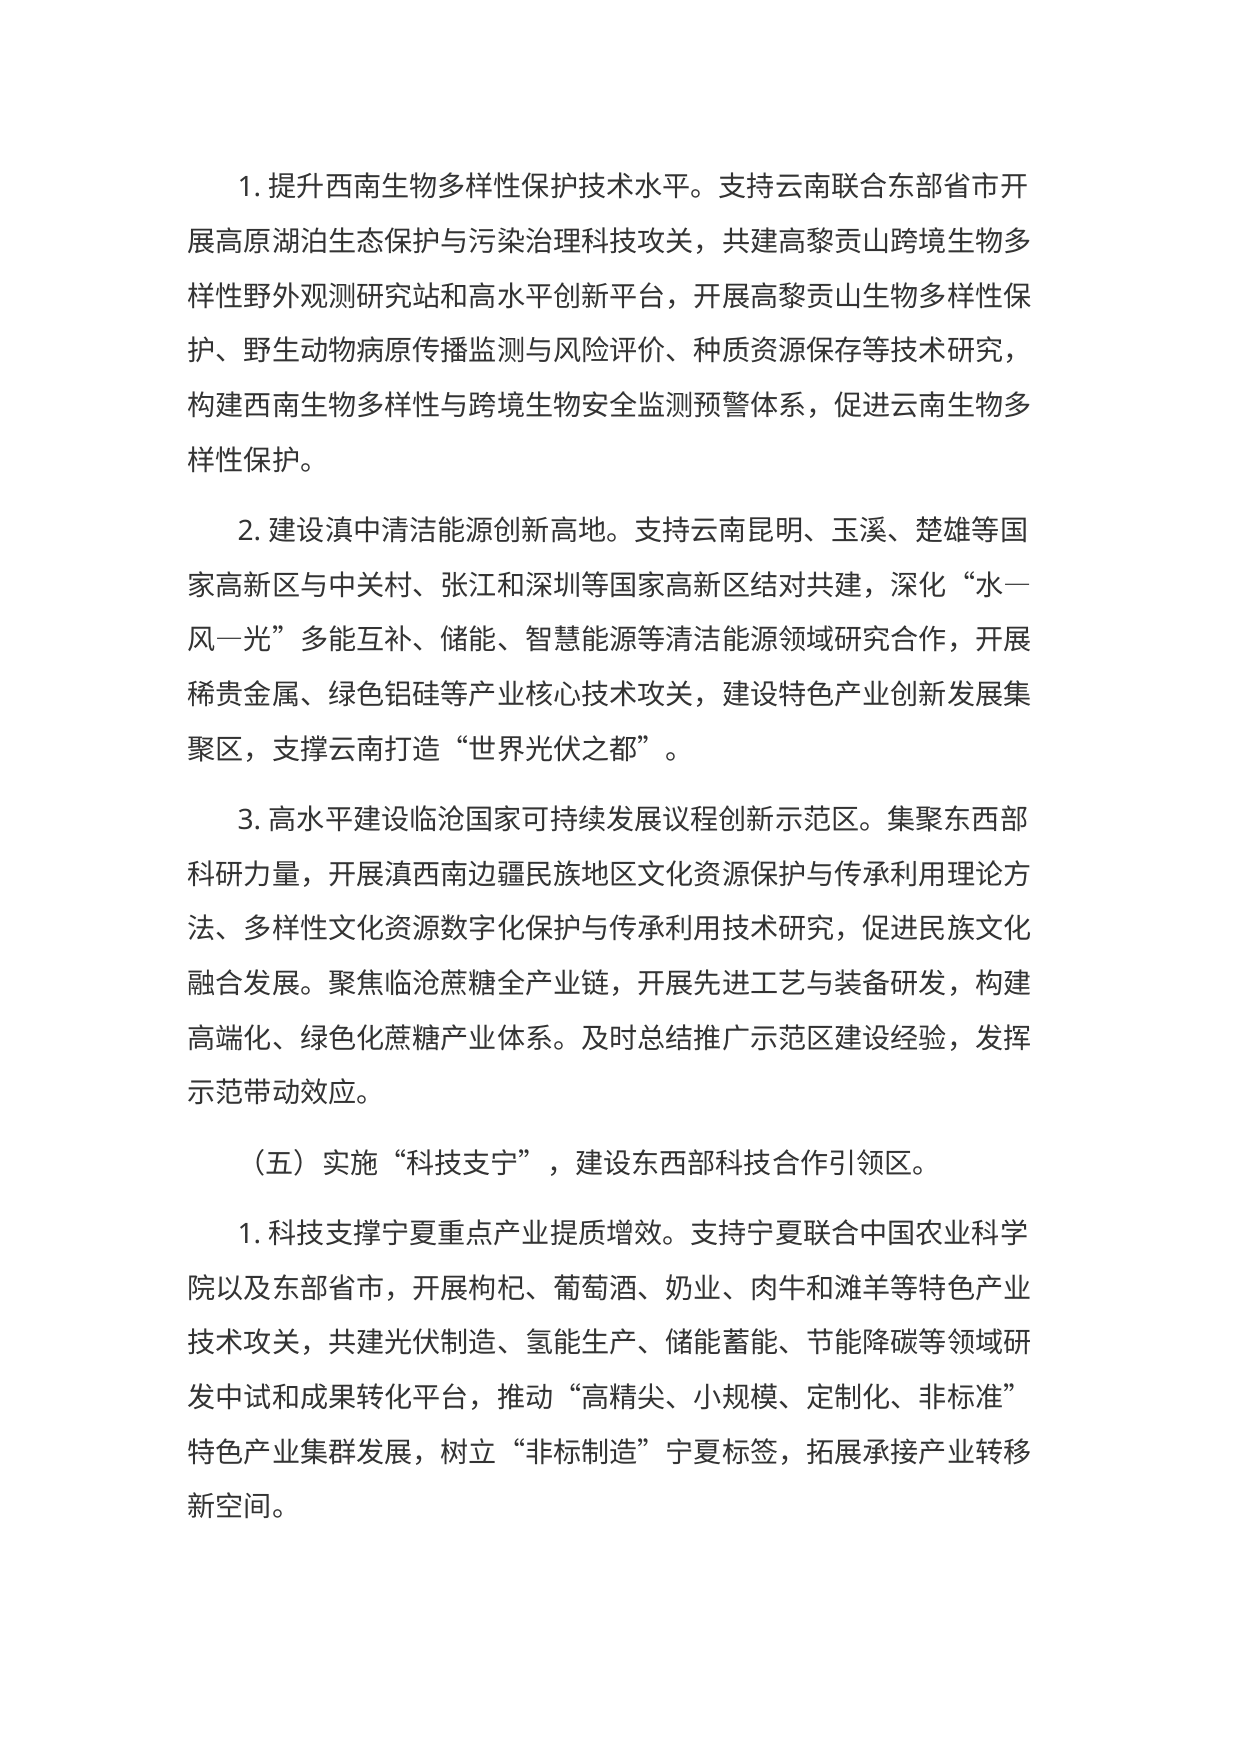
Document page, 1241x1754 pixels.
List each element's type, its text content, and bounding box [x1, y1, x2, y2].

text 3. 高水平建设临沧国家可持续发展议程创新示范区。集聚东西部科研力量，开展滇西南边疆民族地区文化资源保护与传承利用理论方法、多样性文化资源数字化保护与传承利用技术研究，促进民族文化融合发展。聚焦临沧蔗糖全产业链，开展先进工艺与装备研发，构建高端化、绿色化蔗糖产业体系。及时总结推广示范区建设经验，发挥示范带动效应。 [187, 783, 1053, 1111]
text （五）实施“科技支宁”，建设东西部科技合作引领区。 [187, 1127, 1053, 1181]
text 2. 建设滇中清洁能源创新高地。支持云南昆明、玉溪、楚雄等国家高新区与中关村、张江和深圳等国家高新区结对共建，深化“水—风—光”多能互补、储能、智慧能源等清洁能源领域研究合作，开展稀贵金属、绿色铝硅等产业核心技术攻关，建设特色产业创新发展集聚区，支撑云南打造“世界光伏之都”。 [187, 494, 1053, 767]
text 1. 提升西南生物多样性保护技术水平。支持云南联合东部省市开展高原湖泊生态保护与污染治理科技攻关，共建高黎贡山跨境生物多样性野外观测研究站和高水平创新平台，开展高黎贡山生物多样性保护、野生动物病原传播监测与风险评价、种质资源保存等技术研究，构建西南生物多样性与跨境生物安全监测预警体系，促进云南生物多样性保护。 [187, 150, 1053, 478]
text 1. 科技支撑宁夏重点产业提质增效。支持宁夏联合中国农业科学院以及东部省市，开展枸杞、葡萄酒、奶业、肉牛和滩羊等特色产业技术攻关，共建光伏制造、氢能生产、储能蓄能、节能降碳等领域研发中试和成果转化平台，推动“高精尖、小规模、定制化、非标准”特色产业集群发展，树立“非标制造”宁夏标签，拓展承接产业转移新空间。 [187, 1197, 1053, 1525]
